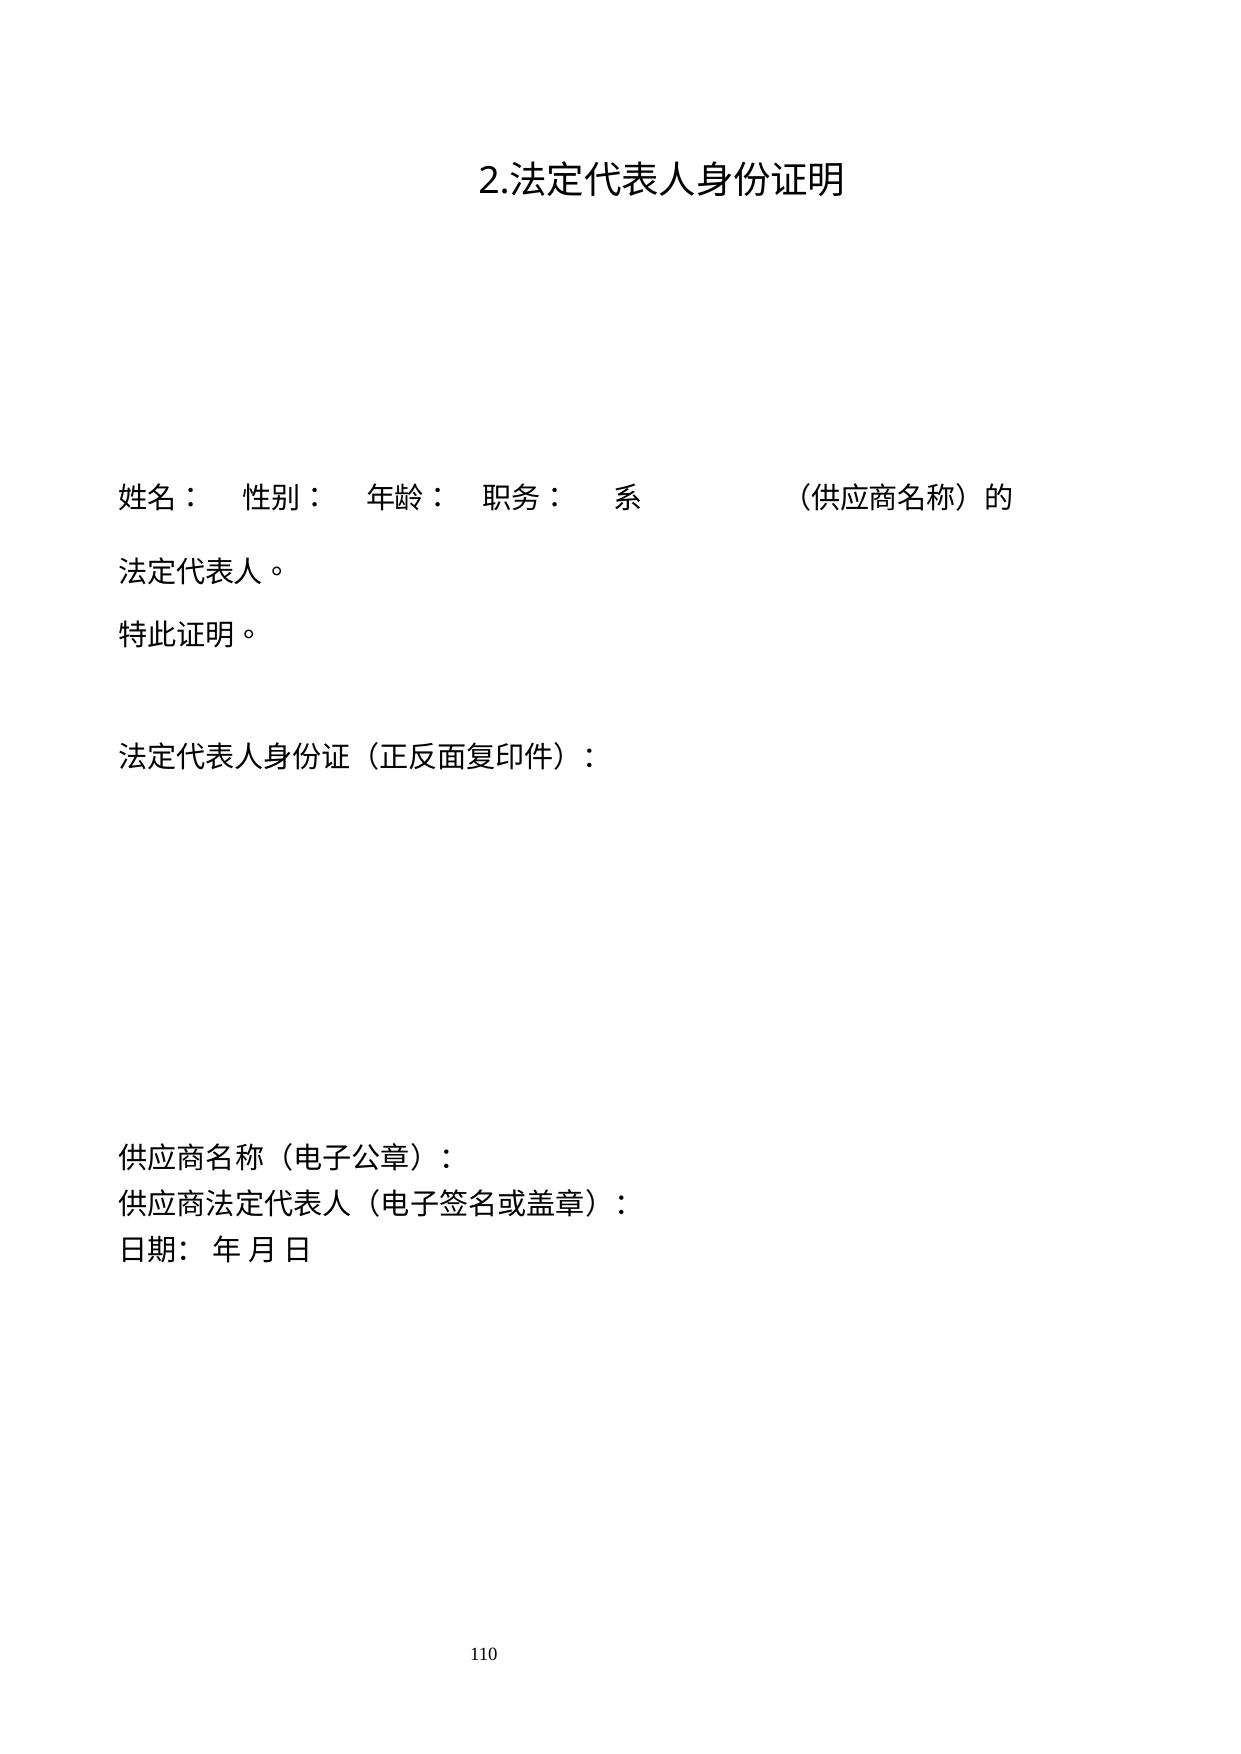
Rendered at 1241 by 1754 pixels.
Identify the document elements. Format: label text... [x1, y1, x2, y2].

text 特此证明。 [118, 616, 1122, 652]
text 供应商名称（电子公章）： [118, 1132, 1122, 1178]
text 法定代表人。 [118, 552, 1122, 591]
text 姓名： 性别： 年龄： 职务： 系 （供应商名称）的 [118, 475, 1122, 517]
text 法定代表人身份证（正反面复印件）： [118, 733, 1122, 776]
text 2.法定代表人身份证明 [478, 156, 1122, 203]
text 供应商法定代表人（电子签名或盖章）： [118, 1178, 1122, 1223]
text 日期： 年 月 日 [118, 1223, 1122, 1269]
